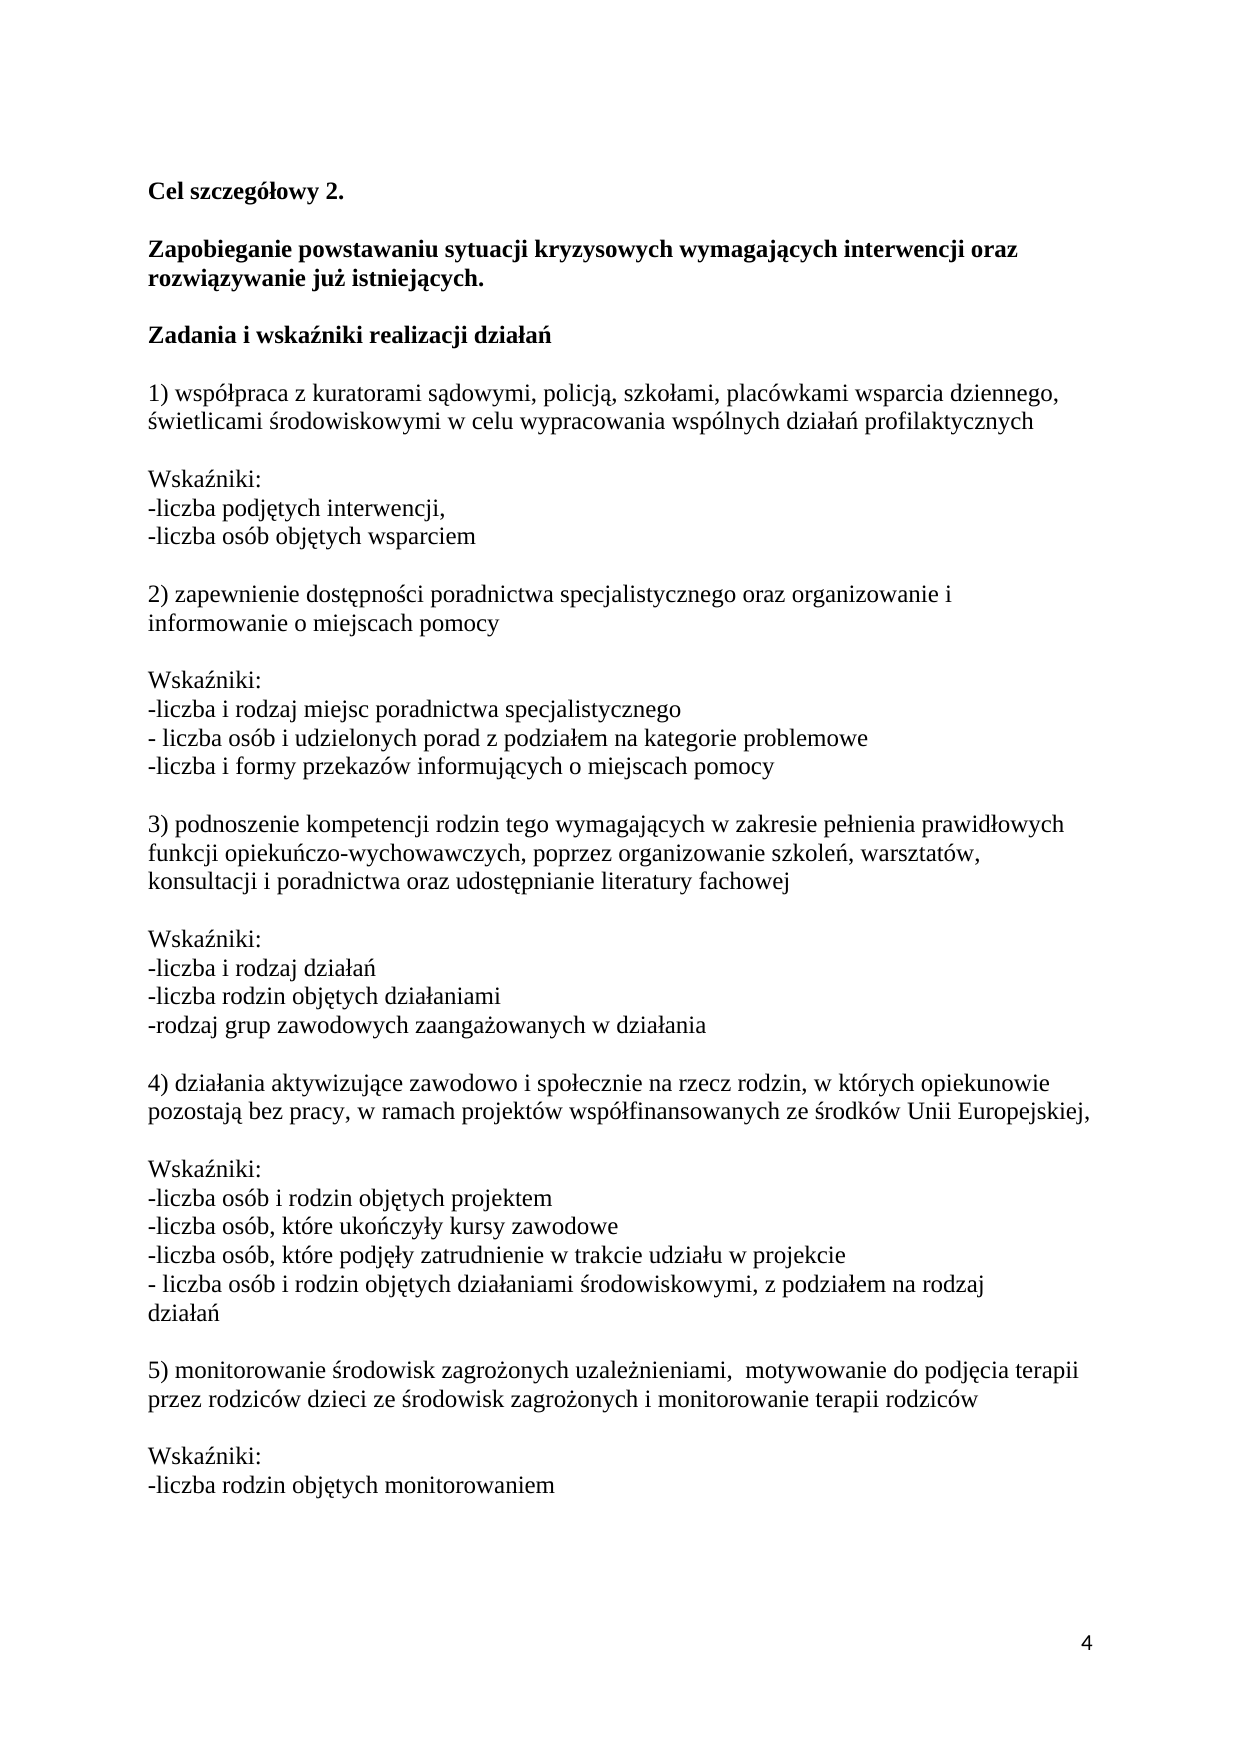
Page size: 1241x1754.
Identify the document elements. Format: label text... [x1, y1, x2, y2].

text Wskaźniki: [148, 1441, 1093, 1470]
text -liczba i rodzaj działań [148, 953, 1093, 981]
text działań [148, 1298, 1093, 1326]
text -liczba osób objętych wsparciem [148, 521, 1093, 550]
text -liczba rodzin objętych działaniami [148, 981, 1093, 1010]
text -rodzaj grup zawodowych zaangażowanych w działania [148, 1010, 1093, 1039]
text Zapobieganie powstawaniu sytuacji kryzysowych wymagających interwencji oraz rozwiązywanie już istniejących. [148, 234, 1093, 291]
text -liczba rodzin objętych monitorowaniem [148, 1470, 1093, 1499]
text 5) monitorowanie środowisk zagrożonych uzależnieniami, motywowanie do podjęcia terapii przez rodziców dzieci ze środowisk zagrożonych i monitorowanie terapii rodziców [148, 1355, 1093, 1413]
text - liczba osób i udzielonych porad z podziałem na kategorie problemowe [148, 723, 1093, 751]
text 2) zapewnienie dostępności poradnictwa specjalistycznego oraz organizowanie i informowanie o miejscach pomocy [148, 579, 1093, 636]
text -liczba osób, które ukończyły kursy zawodowe [148, 1211, 1093, 1240]
text Wskaźniki: [148, 464, 1093, 493]
text -liczba osób, które podjęły zatrudnienie w trakcie udziału w projekcie [148, 1240, 1093, 1269]
text 4) działania aktywizujące zawodowo i społecznie na rzecz rodzin, w których opiekunowie pozostają bez pracy, w ramach projektów współfinansowanych ze środków Unii Europejskiej, [148, 1068, 1093, 1125]
text Wskaźniki: [148, 665, 1093, 694]
text Wskaźniki: [148, 924, 1093, 953]
text Wskaźniki: [148, 1154, 1093, 1183]
text Cel szczegółowy 2. [148, 176, 1093, 205]
text konsultacji i poradnictwa oraz udostępnianie literatury fachowej [148, 866, 1093, 895]
text -liczba osób i rodzin objętych projektem [148, 1183, 1093, 1211]
text -liczba i rodzaj miejsc poradnictwa specjalistycznego [148, 694, 1093, 723]
text 3) podnoszenie kompetencji rodzin tego wymagających w zakresie pełnienia prawidłowych funkcji opiekuńczo-wychowawczych, poprzez organizowanie szkoleń, warsztatów, [148, 809, 1093, 866]
text - liczba osób i rodzin objętych działaniami środowiskowymi, z podziałem na rodzaj [148, 1269, 1093, 1298]
text Zadania i wskaźniki realizacji działań [148, 320, 1093, 349]
text -liczba podjętych interwencji, [148, 493, 1093, 521]
text 1) współpraca z kuratorami sądowymi, policją, szkołami, placówkami wsparcia dziennego, świetlicami środowiskowymi w celu wypracowania wspólnych działań profilaktycznych [148, 378, 1093, 435]
text -liczba i formy przekazów informujących o miejscach pomocy [148, 751, 1093, 780]
